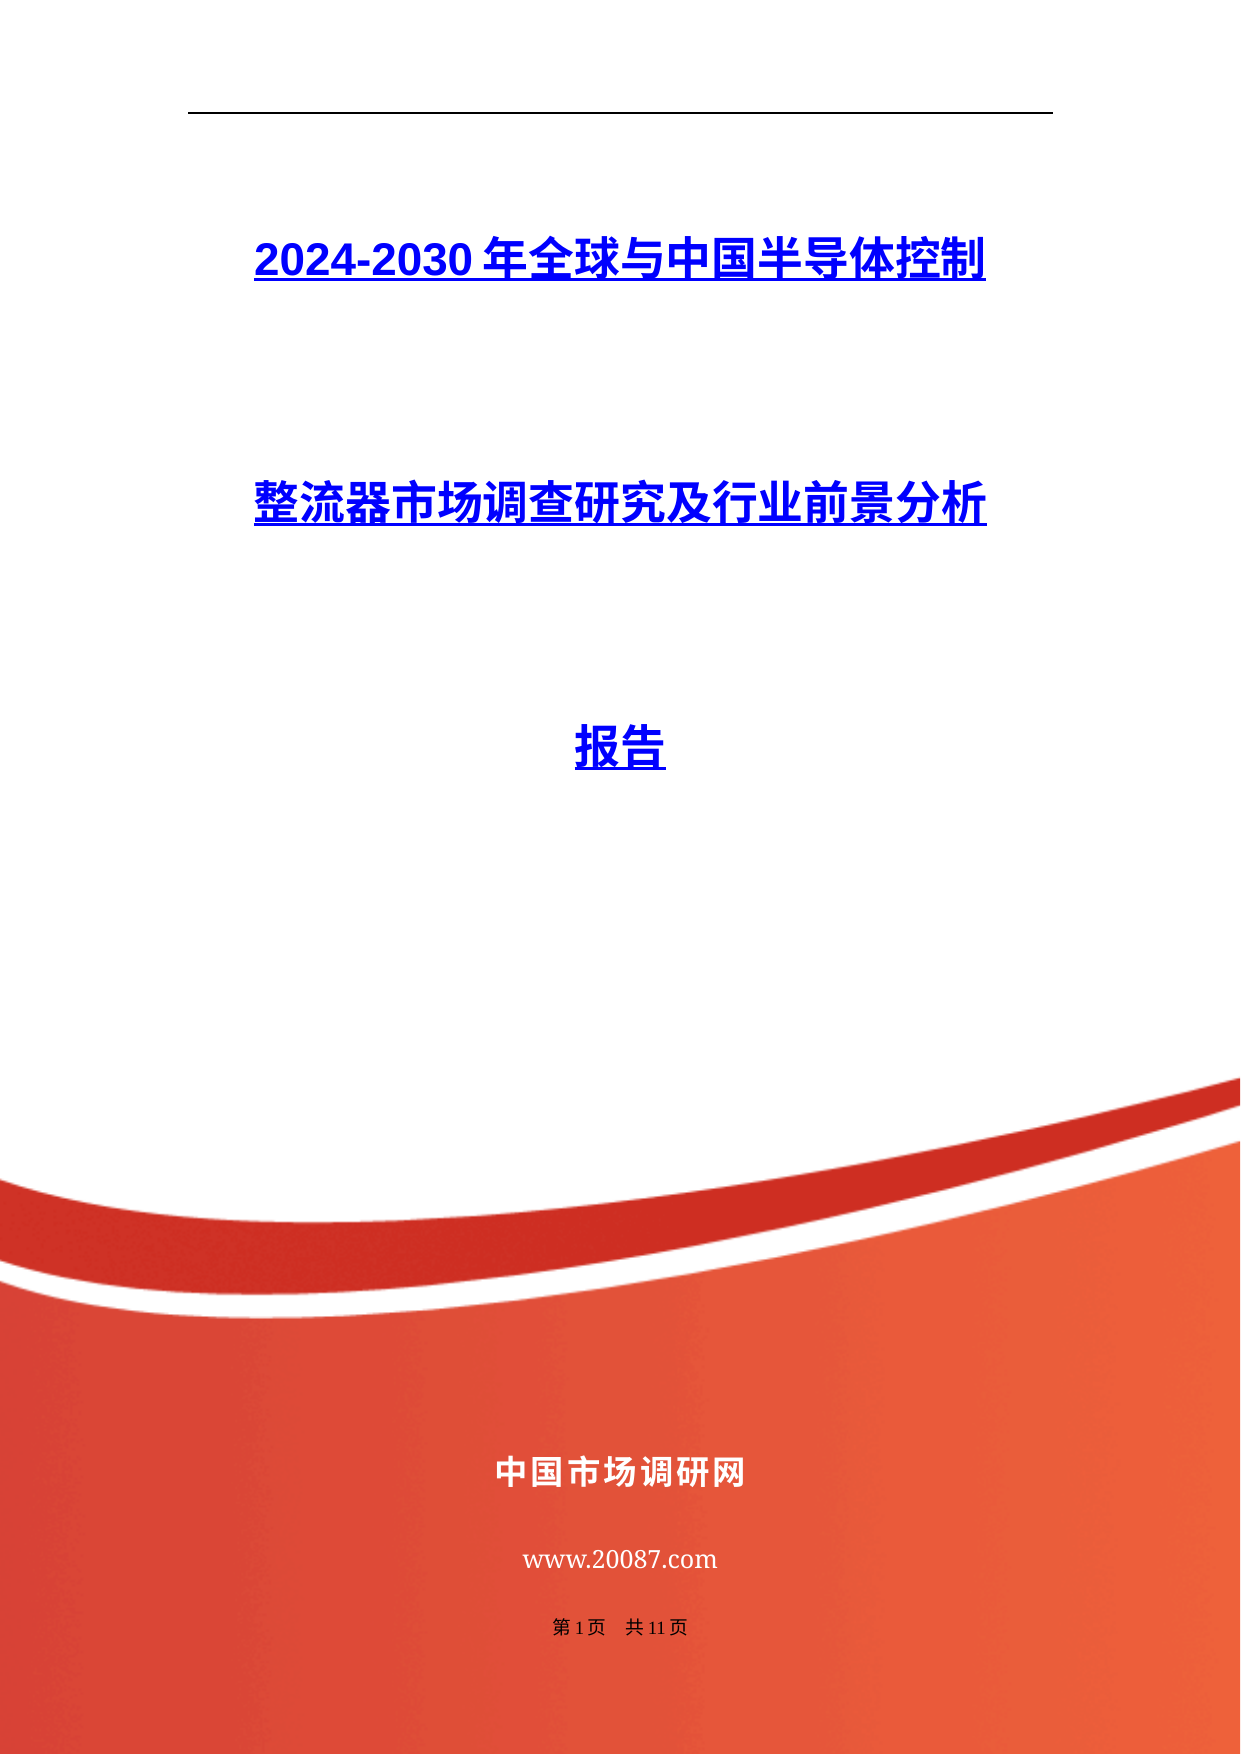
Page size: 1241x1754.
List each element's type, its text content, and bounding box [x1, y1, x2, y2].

picture [0, 1006, 1241, 1754]
table_header 2024-2030年全球与中国半导体控制整流器市场调查研究及行业前景分析报告 [188, 207, 1053, 871]
text www.20087.com [187, 1526, 1053, 1591]
subtitle 中国市场调研网 [187, 1437, 1053, 1502]
